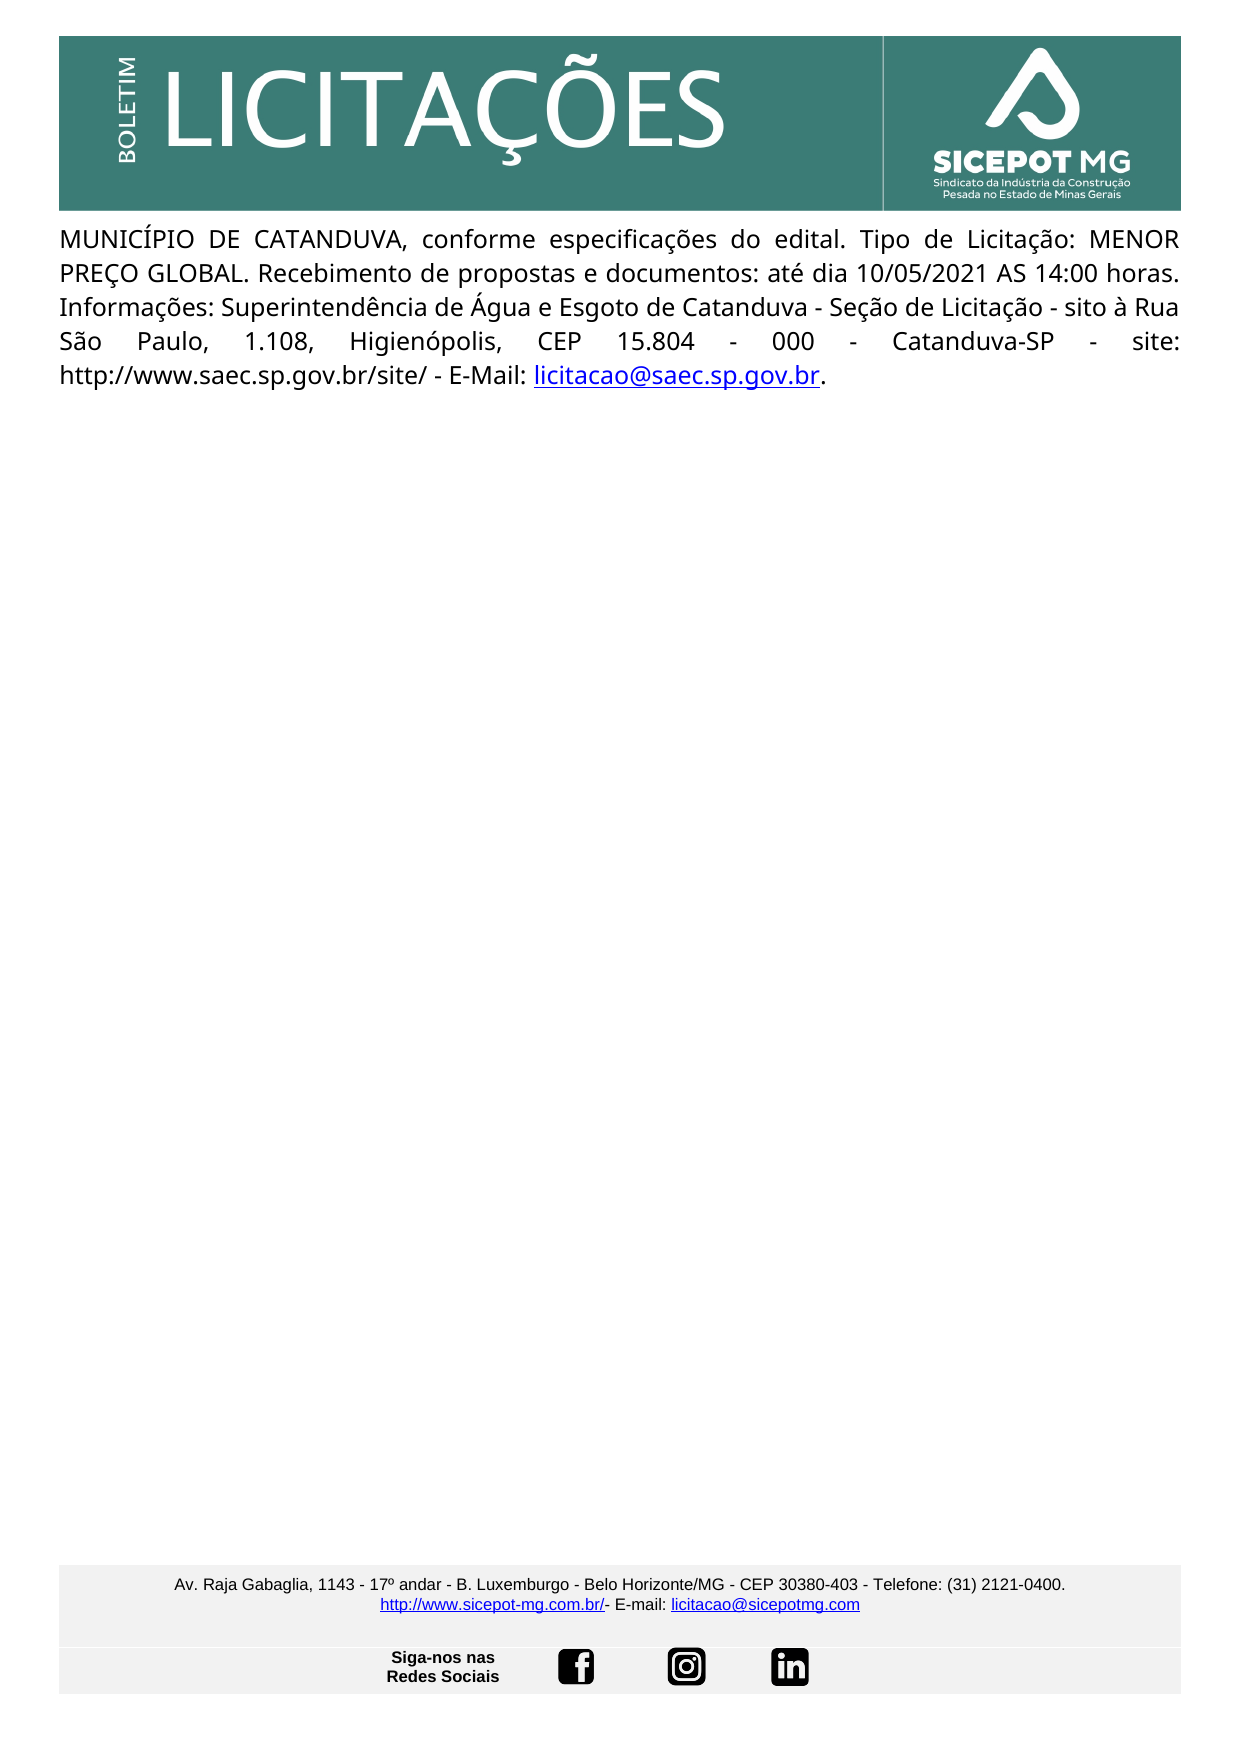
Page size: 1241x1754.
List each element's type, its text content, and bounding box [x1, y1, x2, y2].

picture [667, 1647, 706, 1686]
picture [59, 36, 1181, 211]
picture [557, 1648, 594, 1685]
picture [771, 1648, 809, 1686]
